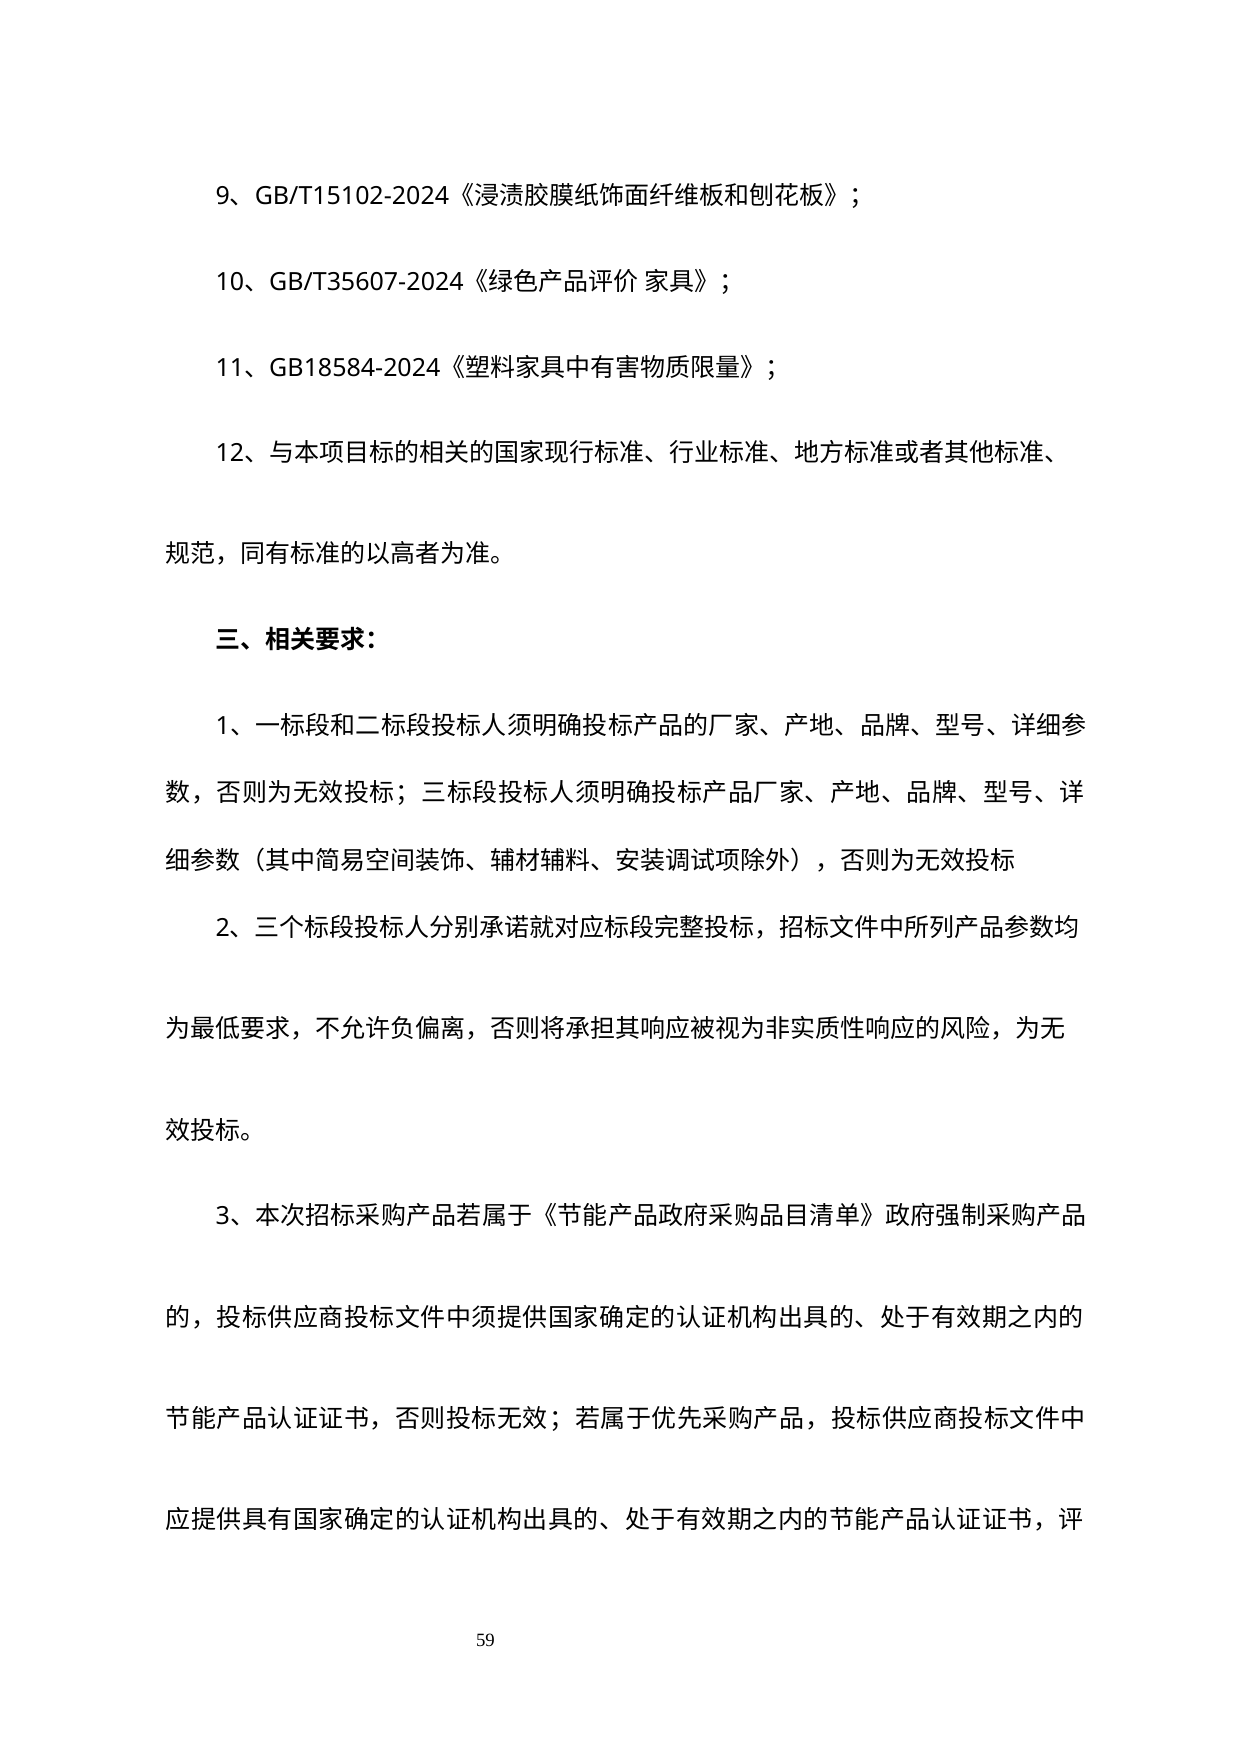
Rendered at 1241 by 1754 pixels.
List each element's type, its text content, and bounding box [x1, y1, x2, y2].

text 2、三个标段投标人分别承诺就对应标段完整投标，招标文件中所列产品参数均为最低要求，不允许负偏离，否则将承担其响应被视为非实质性响应的风险，为无效投标。 [165, 892, 1087, 1162]
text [165, 1180, 1087, 1551]
text 1、一标段和二标段投标人须明确投标产品的厂家、产地、品牌、型号、详细参数，否则为无效投标；三标段投标人须明确投标产品厂家、产地、品牌、型号、详细参数（其中简易空间装饰、辅材辅料、安装调试项除外），否则为无效投标 [165, 689, 1087, 892]
text 12、与本项目标的相关的国家现行标准、行业标准、地方标准或者其他标准、规范，同有标准的以高者为准。 [165, 417, 1087, 586]
text 9、GB/T15102-2024《浸渍胶膜纸饰面纤维板和刨花板》； [165, 160, 1087, 228]
text 10、GB/T35607-2024《绿色产品评价 家具》； [165, 246, 1087, 313]
text 三、相关要求： [165, 604, 1087, 671]
text 11、GB18584-2024《塑料家具中有害物质限量》； [165, 331, 1087, 399]
